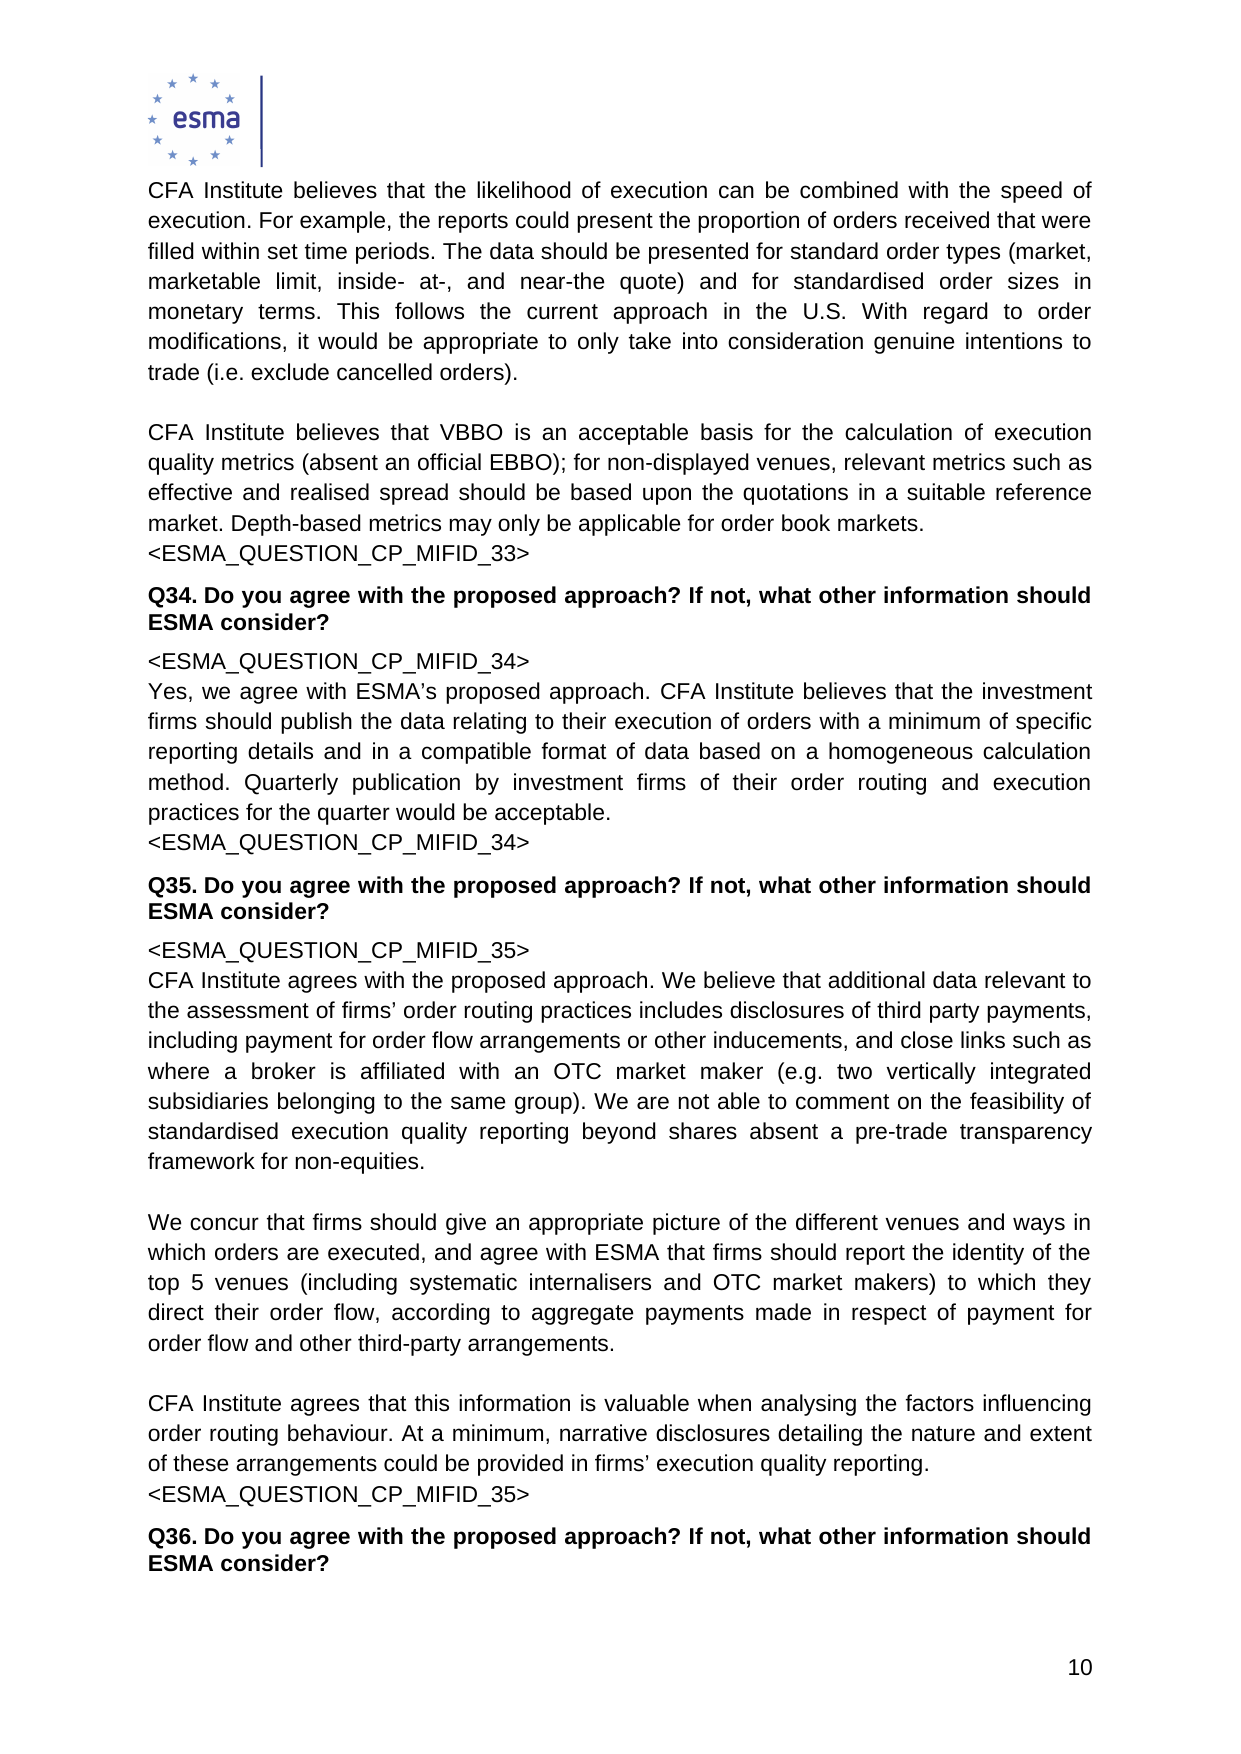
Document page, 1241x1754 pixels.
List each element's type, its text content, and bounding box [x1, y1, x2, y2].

text CFA Institute believes that VBBO is an acceptable basis for the calculation of execution quality metrics (absent an official EBBO); for non-displayed venues, relevant metrics such as effective and realised spread should be based upon the quotations in a suitable reference market. Depth-based metrics may only be applicable for order book markets. [148, 419, 1093, 536]
text Yes, we agree with ESMA’s proposed approach. CFA Institute believes that the investment firms should publish the data relating to their execution of orders with a minimum of specific reporting details and in a compatible format of data based on a homogeneous calculation method. Quarterly publication by investment firms of their order routing and execution practices for the quarter would be acceptable. [148, 678, 1093, 825]
text Do you agree with the proposed approach? If not, what other information should ESMA consider? [148, 872, 1093, 924]
text Do you agree with the proposed approach? If not, what other information should ESMA consider? [148, 1523, 1093, 1576]
text <ESMA_QUESTION_CP_MIFID_33> [148, 540, 1093, 566]
text Do you agree with the proposed approach? If not, what other information should ESMA consider? [148, 582, 1093, 635]
text <ESMA_QUESTION_CP_MIFID_34> [148, 829, 1093, 855]
text <ESMA_QUESTION_CP_MIFID_35> [148, 1481, 1093, 1507]
text CFA Institute agrees with the proposed approach. We believe that additional data relevant to the assessment of firms’ order routing practices includes disclosures of third party payments, including payment for order flow arrangements or other inducements, and close links such as where a broker is affiliated with an OTC market maker (e.g. two vertically integrated subsidiaries belonging to the same group). We are not able to comment on the feasibility of standardised execution quality reporting beyond shares absent a pre-trade transparency framework for non-equities. [148, 967, 1093, 1175]
text <ESMA_QUESTION_CP_MIFID_34> [148, 648, 1093, 674]
text CFA Institute agrees that this information is valuable when analysing the factors influencing order routing behaviour. At a minimum, narrative disclosures detailing the nature and extent of these arrangements could be provided in firms’ execution quality reporting. [148, 1390, 1093, 1477]
text <ESMA_QUESTION_CP_MIFID_35> [148, 937, 1093, 963]
picture [147, 73, 240, 166]
text We concur that firms should give an appropriate picture of the different venues and ways in which orders are executed, and agree with ESMA that firms should report the identity of the top 5 venues (including systematic internalisers and OTC market makers) to which they direct their order flow, according to aggregate payments made in respect of payment for order flow and other third-party arrangements. [148, 1209, 1093, 1356]
text CFA Institute believes that the likelihood of execution can be combined with the speed of execution. For example, the reports could present the proportion of orders received that were filled within set time periods. The data should be presented for standard order types (market, marketable limit, inside- at-, and near-the quote) and for standardised order sizes in monetary terms. This follows the current approach in the U.S. With regard to order modifications, it would be appropriate to only take into consideration genuine intentions to trade (i.e. exclude cancelled orders). [148, 177, 1093, 385]
